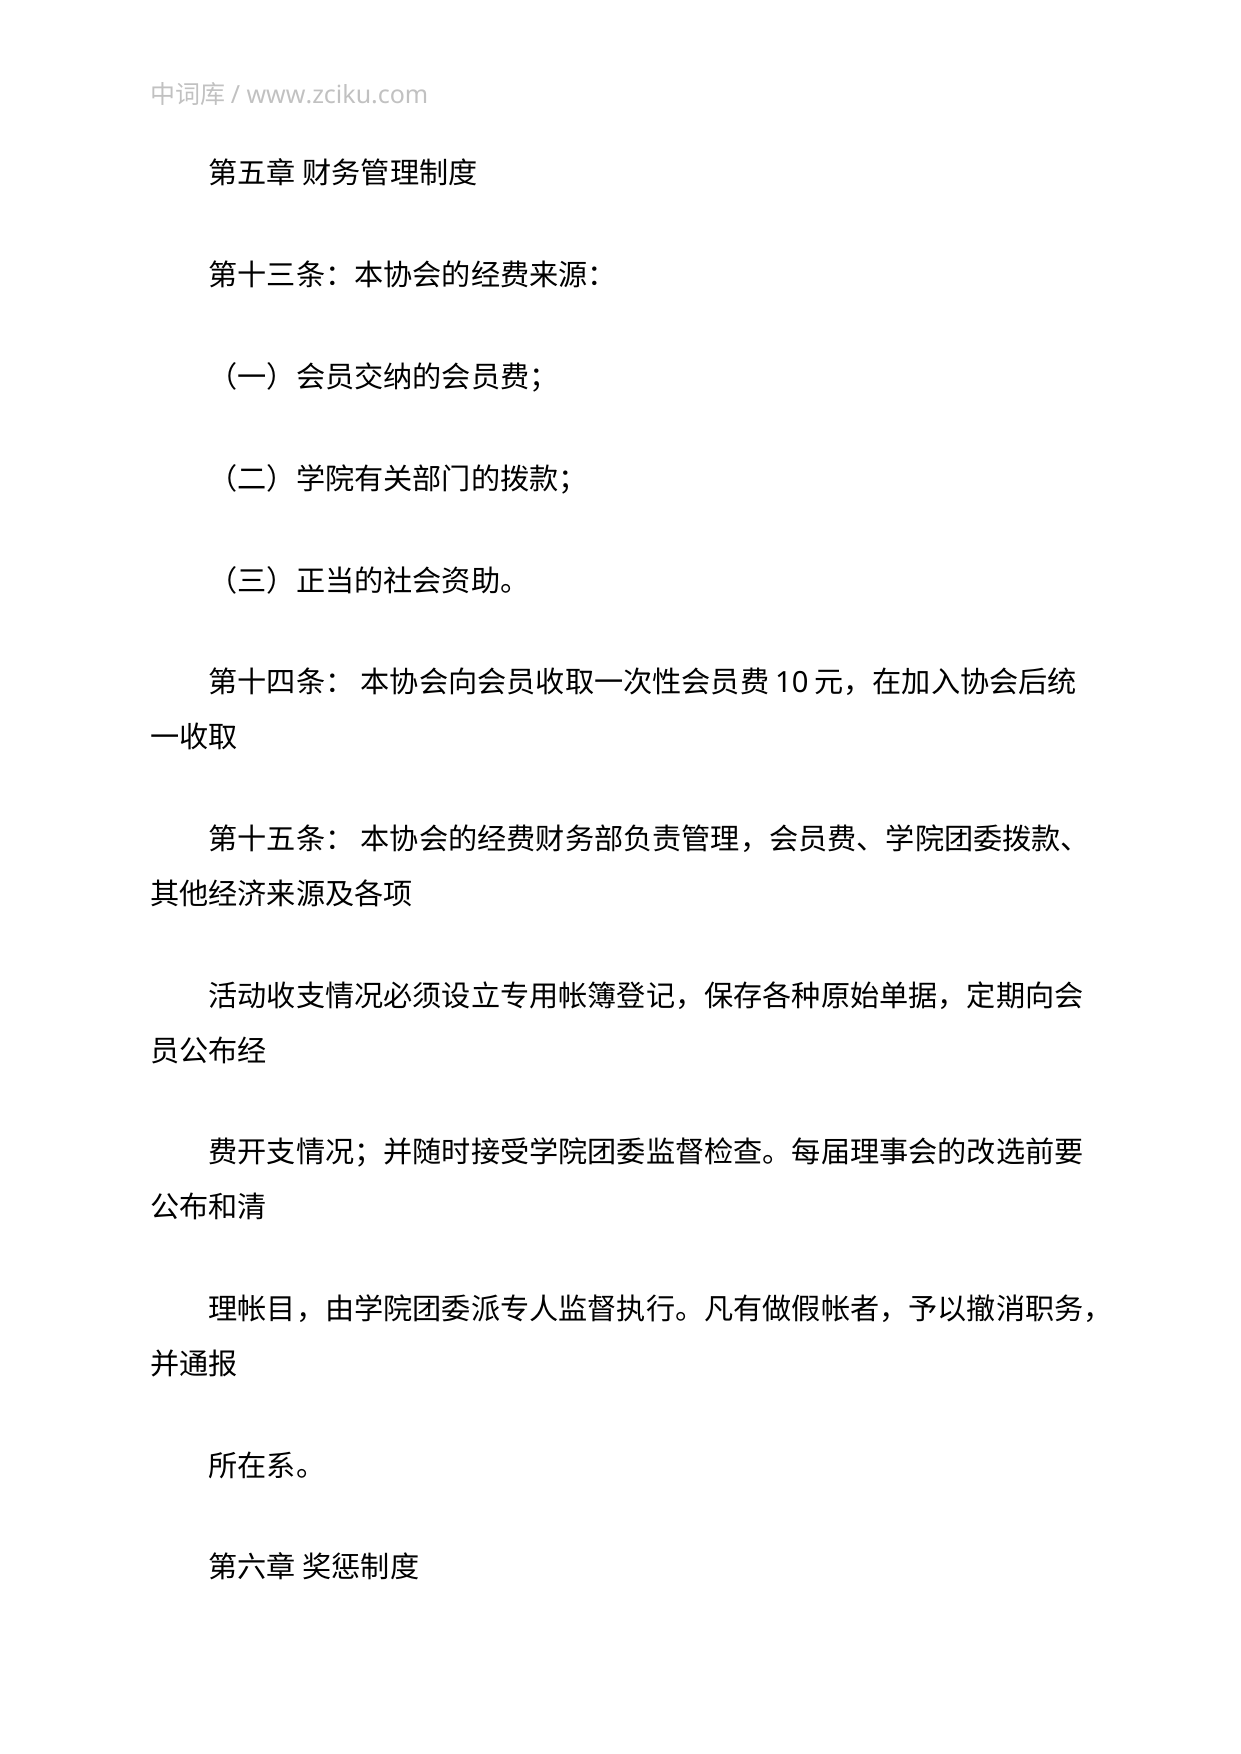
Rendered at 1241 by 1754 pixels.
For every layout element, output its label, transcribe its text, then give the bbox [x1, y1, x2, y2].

text 第十三条：本协会的经费来源： [150, 252, 1090, 294]
text （三）正当的社会资助。 [150, 557, 1090, 599]
text 第十五条： 本协会的经费财务部负责管理，会员费、学院团委拨款、其他经济来源及各项 [150, 816, 1090, 913]
text 第五章 财务管理制度 [150, 150, 1090, 192]
text （一）会员交纳的会员费； [150, 353, 1090, 396]
text 第十四条： 本协会向会员收取一次性会员费10元，在加入协会后统一收取 [150, 659, 1090, 756]
text 第六章 奖惩制度 [150, 1544, 1090, 1586]
text 所在系。 [150, 1442, 1090, 1484]
text 活动收支情况必须设立专用帐簿登记，保存各种原始单据，定期向会员公布经 [150, 972, 1090, 1069]
text （二）学院有关部门的拨款； [150, 455, 1090, 498]
text 费开支情况；并随时接受学院团委监督检查。每届理事会的改选前要公布和清 [150, 1129, 1090, 1226]
text 理帐目，由学院团委派专人监督执行。凡有做假帐者，予以撤消职务，并通报 [150, 1286, 1090, 1383]
